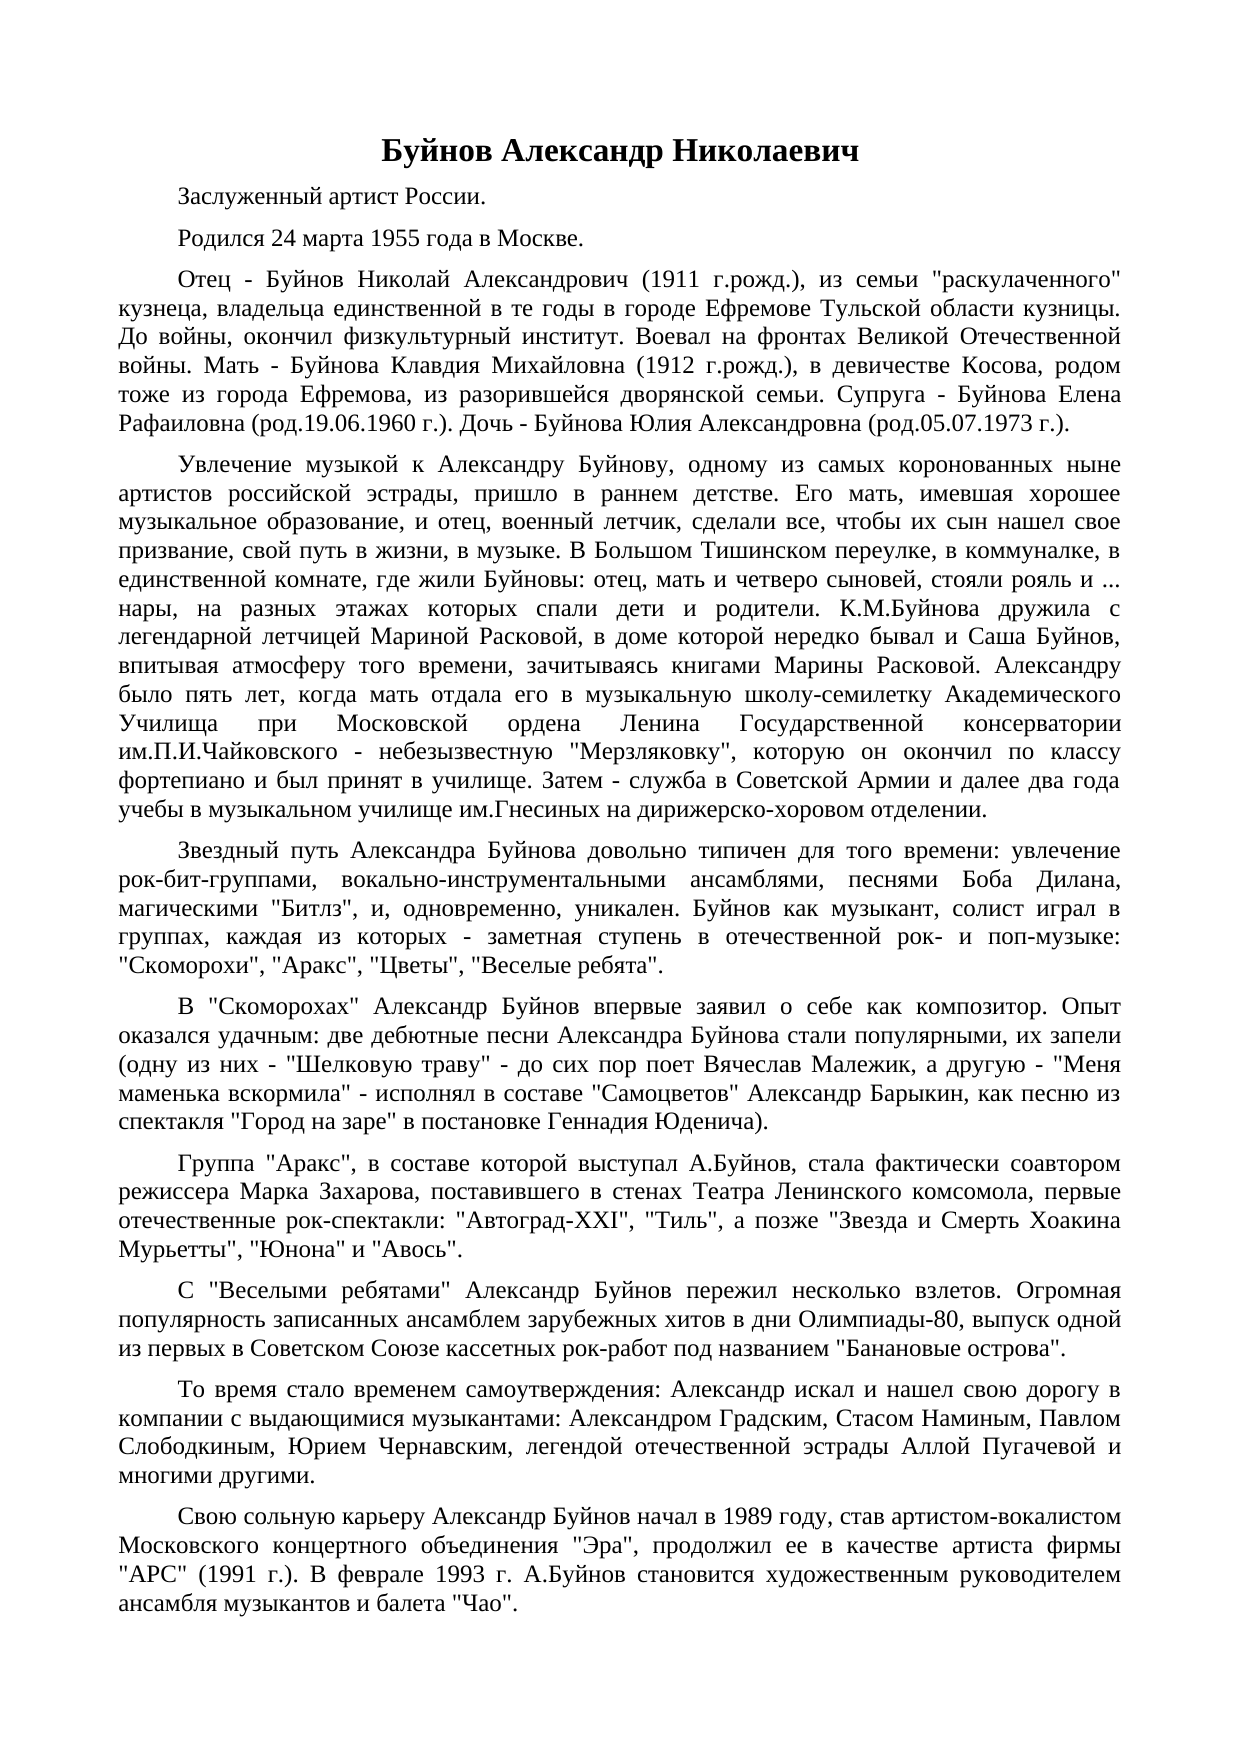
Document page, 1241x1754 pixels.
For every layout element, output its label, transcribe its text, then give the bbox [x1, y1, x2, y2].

text Буйнов Александр Николаевич [118, 131, 1122, 169]
text Заслуженный артист России. [118, 181, 1122, 210]
text С "Веселыми ребятами" Александр Буйнов пережил несколько взлетов. Огромная популярность записанных ансамблем зарубежных хитов в дни Олимпиады-80, выпуск одной из первых в Советском Союзе кассетных рок-работ под названием "Банановые острова". [118, 1275, 1122, 1361]
text Звездный путь Александра Буйнова довольно типичен для того времени: увлечение рок-бит-группами, вокально-инструментальными ансамблями, песнями Боба Дилана, магическими "Битлз", и, одновременно, уникален. Буйнов как музыкант, солист играл в группах, каждая из которых - заметная ступень в отечественной рок- и поп-музыке: "Скоморохи", "Аракс", "Цветы", "Веселые ребята". [118, 835, 1122, 979]
text Увлечение музыкой к Александру Буйнову, одному из самых коронованных ныне артистов российской эстрады, пришло в раннем детстве. Его мать, имевшая хорошее музыкальное образование, и отец, военный летчик, сделали все, чтобы их сын нашел свое призвание, свой путь в жизни, в музыке. В Большом Тишинском переулке, в коммуналке, в единственной комнате, где жили Буйновы: отец, мать и четверо сыновей, стояли рояль и ... нары, на разных этажах которых спали дети и родители. К.М.Буйнова дружила с легендарной летчицей Мариной Расковой, в доме которой нередко бывал и Саша Буйнов, впитывая атмосферу того времени, зачитываясь книгами Марины Расковой. Александру было пять лет, когда мать отдала его в музыкальную школу-семилетку Академического Училища при Московской ордена Ленина Государственной консерватории им.П.И.Чайковского - небезызвестную "Мерзляковку", которую он окончил по классу фортепиано и был принят в училище. Затем - служба в Советской Армии и далее два года учебы в музыкальном училище им.Гнесиных на дирижерско-хоровом отделении. [118, 449, 1122, 823]
text В "Скоморохах" Александр Буйнов впервые заявил о себе как композитор. Опыт оказался удачным: две дебютные песни Александра Буйнова стали популярными, их запели (одну из них - "Шелковую траву" - до сих пор поет Вячеслав Малежик, а другую - "Меня маменька вскормила" - исполнял в составе "Самоцветов" Александр Барыкин, как песню из спектакля "Город на заре" в постановке Геннадия Юденича). [118, 991, 1122, 1135]
text Группа "Аракс", в составе которой выступал А.Буйнов, стала фактически соавтором режиссера Марка Захарова, поставившего в стенах Театра Ленинского комсомола, первые отечественные рок-спектакли: "Автоград-XXI", "Тиль", а позже "Звезда и Смерть Хоакина Мурьетты", "Юнона" и "Авось". [118, 1148, 1122, 1263]
text Свою сольную карьеру Александр Буйнов начал в 1989 году, став артистом-вокалистом Московского концертного объединения "Эра", продолжил ее в качестве артиста фирмы "АРС" (1991 г.). В феврале 1993 г. А.Буйнов становится художественным руководителем ансамбля музыкантов и балета "Чао". [118, 1501, 1122, 1616]
text Отец - Буйнов Николай Александрович (1911 г.рожд.), из семьи "раскулаченного" кузнеца, владельца единственной в те годы в городе Ефремове Тульской области кузницы. До войны, окончил физкультурный институт. Воевал на фронтах Великой Отечественной войны. Мать - Буйнова Клавдия Михайловна (1912 г.рожд.), в девичестве Косова, родом тоже из города Ефремова, из разорившейся дворянской семьи. Супруга - Буйнова Елена Рафаиловна (род.19.06.1960 г.). Дочь - Буйнова Юлия Александровна (род.05.07.1973 г.). [118, 264, 1122, 436]
text Родился 24 марта 1955 года в Москве. [118, 223, 1122, 251]
text То время стало временем самоутверждения: Александр искал и нашел свою дорогу в компании с выдающимися музыкантами: Александром Градским, Стасом Наминым, Павлом Слободкиным, Юрием Чернавским, легендой отечественной эстрады Аллой Пугачевой и многими другими. [118, 1374, 1122, 1489]
